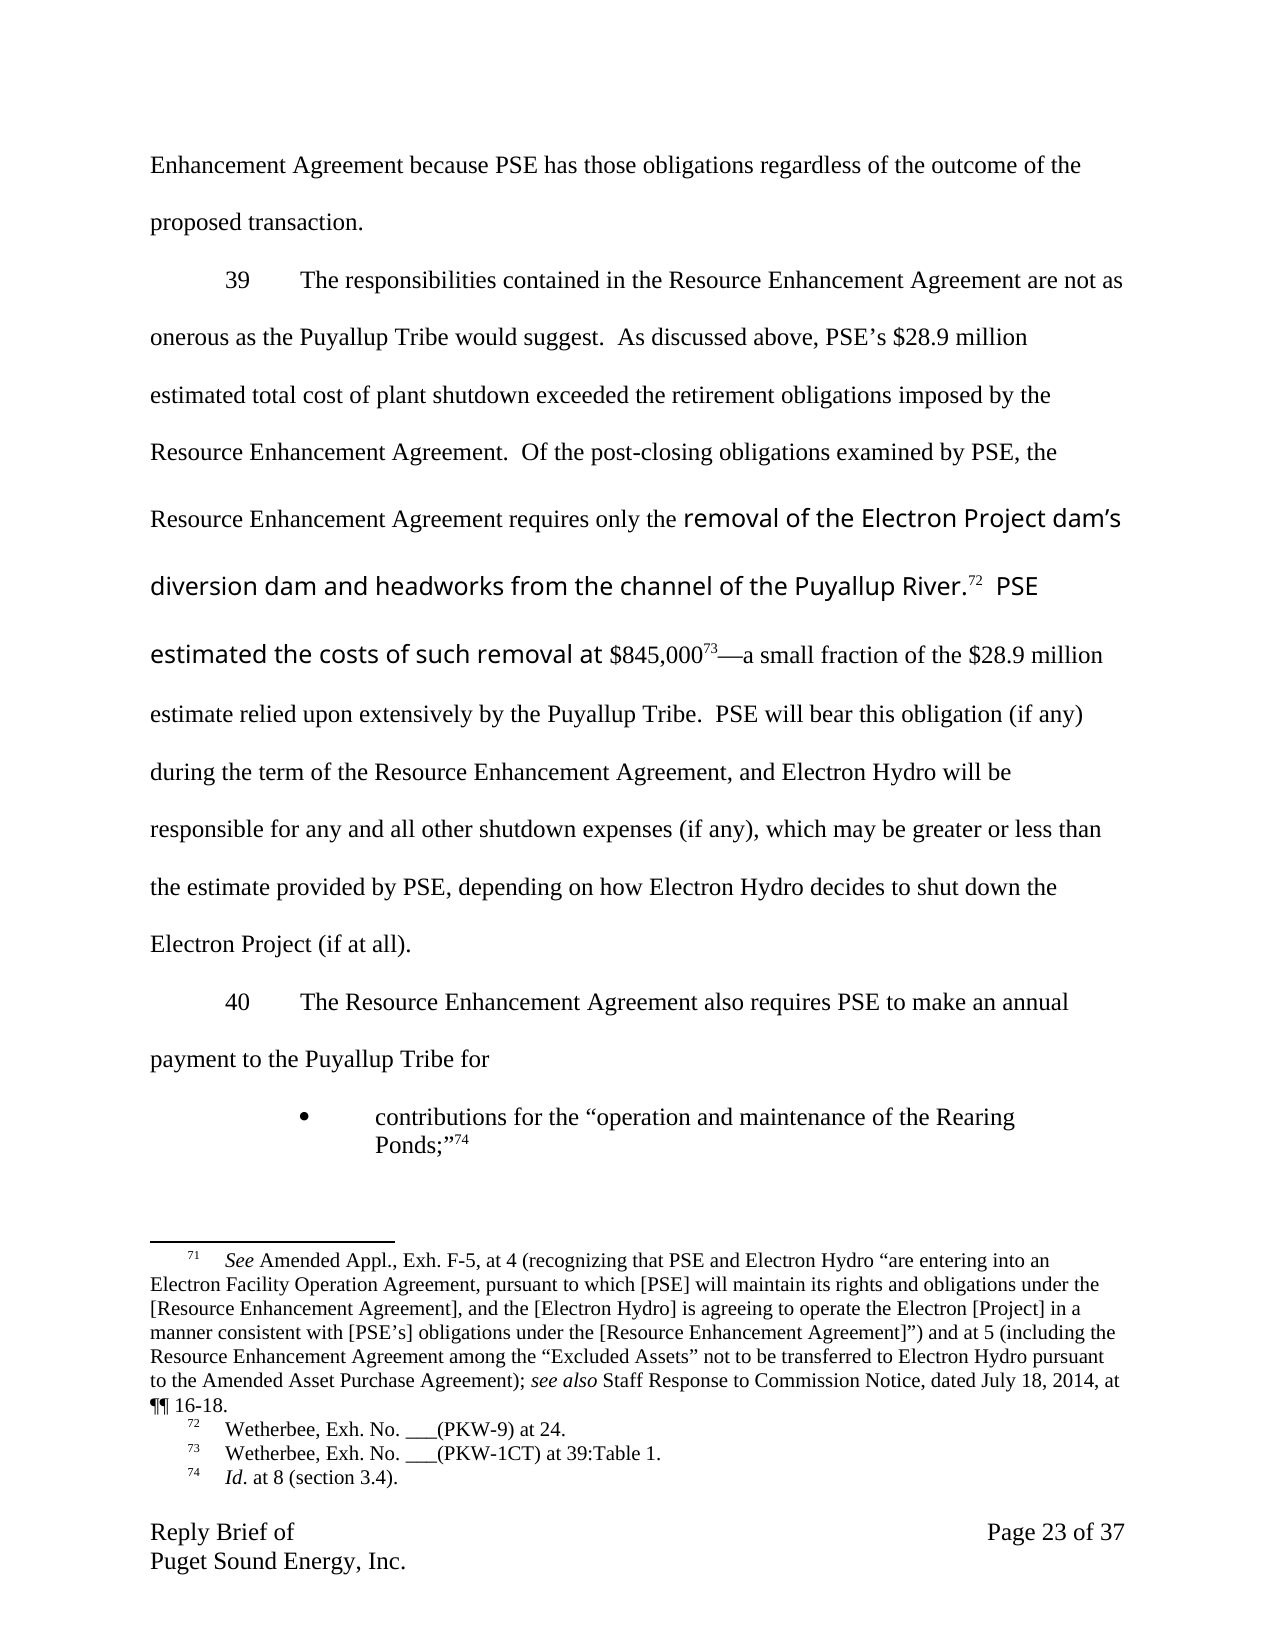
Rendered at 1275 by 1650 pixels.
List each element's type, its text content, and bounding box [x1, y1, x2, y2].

text The responsibilities contained in the Resource Enhancement Agreement are not as onerous as the Puyallup Tribe would suggest. As discussed above, PSE’s $28.9 million estimated total cost of plant shutdown exceeded the retirement obligations imposed by the Resource Enhancement Agreement. Of the post-closing obligations examined by PSE, the Resource Enhancement Agreement requires only the removal of the Electron Project dam’s diversion dam and headworks from the channel of the Puyallup River. PSE estimated the costs of such removal at $845,000—a small fraction of the $28.9 million estimate relied upon extensively by the Puyallup Tribe. PSE will bear this obligation (if any) during the term of the Resource Enhancement Agreement, and Electron Hydro will be responsible for any and all other shutdown expenses (if any), which may be greater or less than the estimate provided by PSE, depending on how Electron Hydro decides to shut down the Electron Project (if at all). [150, 265, 1125, 958]
list contributions for the “operation and maintenance of the Rearing Ponds;” [300, 1102, 1050, 1159]
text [150, 150, 1125, 236]
text The Resource Enhancement Agreement also requires PSE to make an annual payment to the Puyallup Tribe for [150, 987, 1125, 1073]
